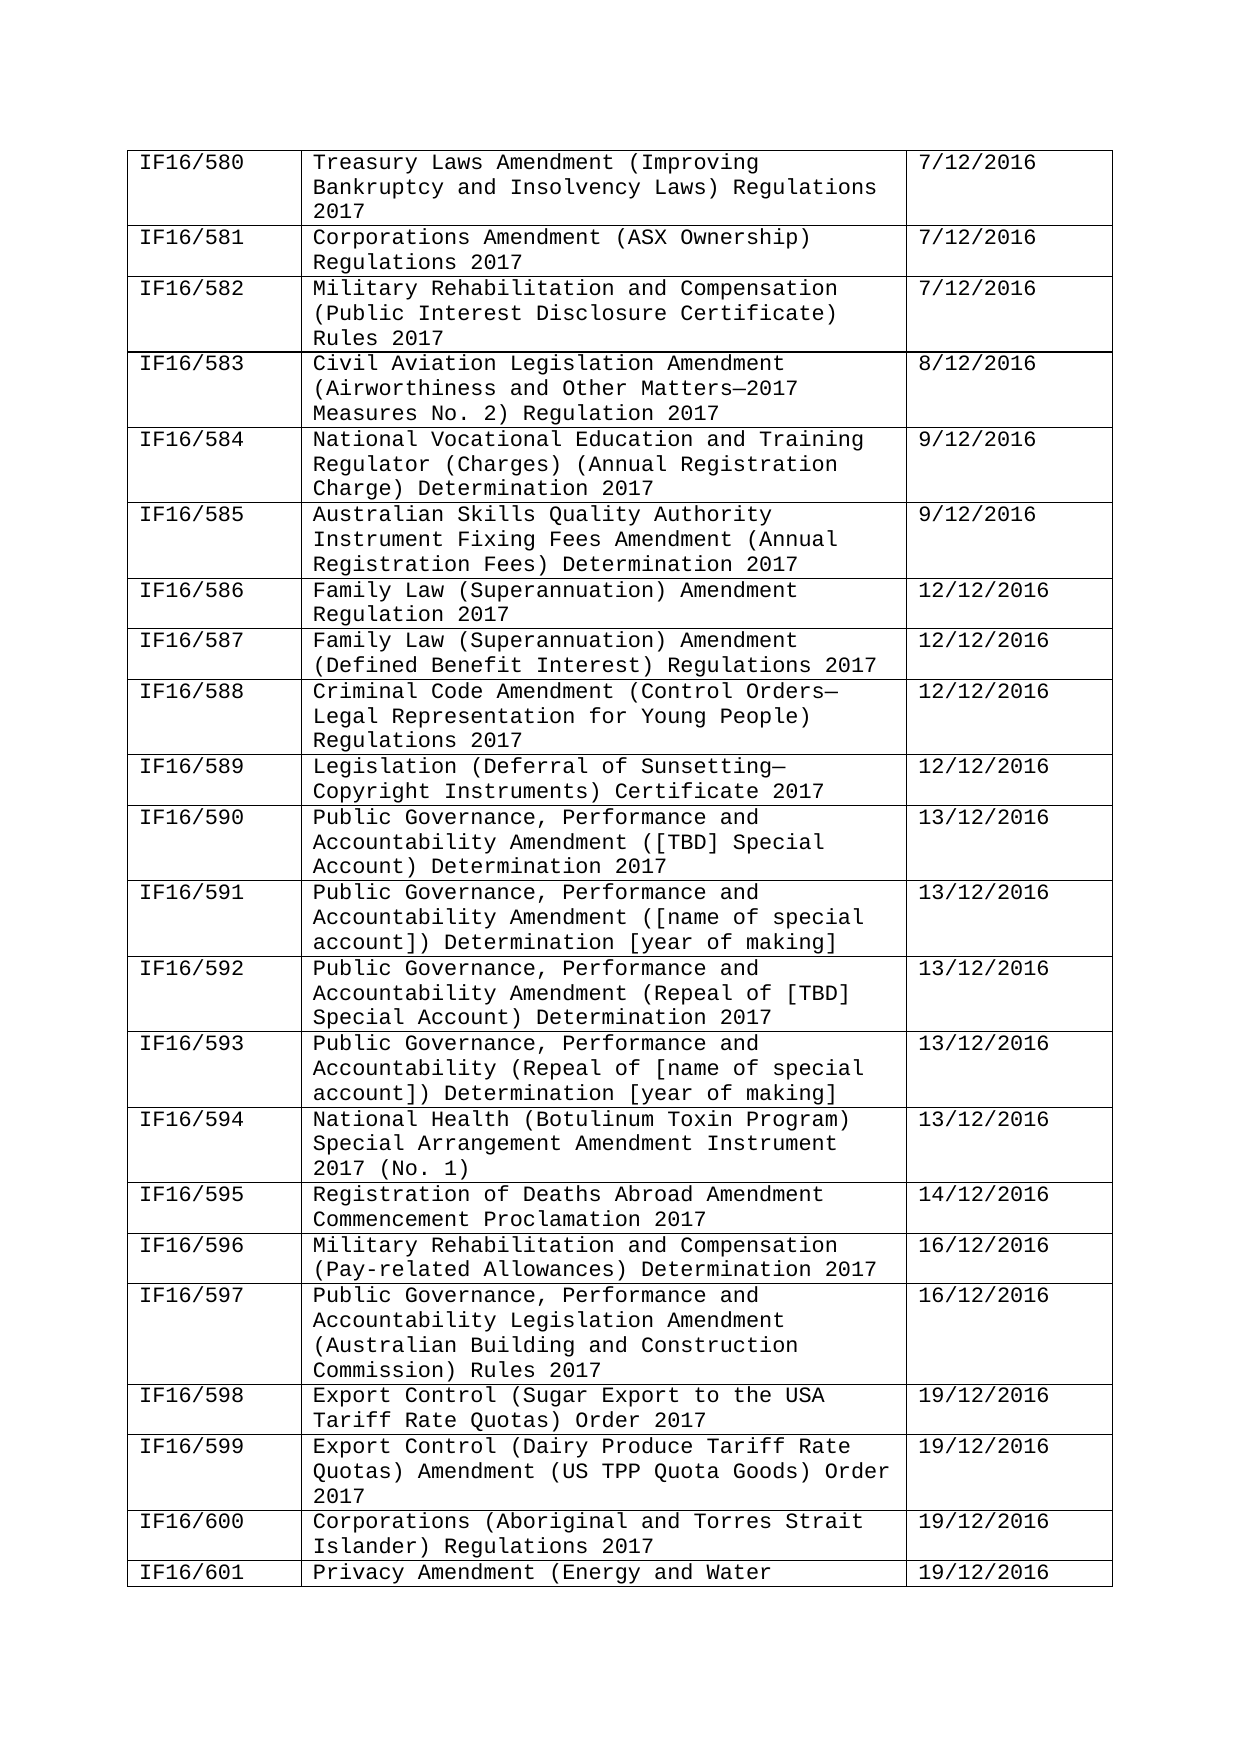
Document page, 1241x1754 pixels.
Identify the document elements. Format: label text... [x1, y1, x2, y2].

table_cell Public Governance, Performance and Accountability Amendment (Repeal of [TBD] Special Account) Determination 2017 [302, 957, 906, 1031]
table_cell Registration of Deaths Abroad Amendment Commencement Proclamation 2017 [302, 1183, 906, 1233]
table_cell 13/12/2016 [907, 1032, 1112, 1107]
table_cell Public Governance, Performance and Accountability (Repeal of [name of special account]) Determination [year of making] [302, 1032, 906, 1107]
table_cell IF16/600 [128, 1511, 301, 1560]
table_cell Legislation (Deferral of Sunsetting—Copyright Instruments) Certificate 2017 [302, 755, 906, 805]
table_cell 12/12/2016 [907, 629, 1112, 679]
table_cell IF16/583 [128, 353, 301, 427]
table_cell 16/12/2016 [907, 1284, 1112, 1383]
table_cell Military Rehabilitation and Compensation (Pay-related Allowances) Determination 2017 [302, 1234, 906, 1283]
table_cell IF16/593 [128, 1032, 301, 1107]
table_cell 19/12/2016 [907, 1561, 1112, 1586]
table_cell Corporations (Aboriginal and Torres Strait Islander) Regulations 2017 [302, 1511, 906, 1560]
table_cell IF16/601 [128, 1561, 301, 1586]
table_cell IF16/595 [128, 1183, 301, 1233]
table_cell 13/12/2016 [907, 1108, 1112, 1182]
table_cell Public Governance, Performance and Accountability Legislation Amendment (Australian Building and Construction Commission) Rules 2017 [302, 1284, 906, 1383]
table_cell IF16/581 [128, 226, 301, 276]
table_cell IF16/590 [128, 806, 301, 880]
table_cell National Vocational Education and Training Regulator (Charges) (Annual Registration Charge) Determination 2017 [302, 428, 906, 502]
table_cell Export Control (Sugar Export to the USA Tariff Rate Quotas) Order 2017 [302, 1385, 906, 1434]
table_cell 7/12/2016 [907, 226, 1112, 276]
table_cell IF16/586 [128, 579, 301, 628]
table_cell 19/12/2016 [907, 1385, 1112, 1434]
table_cell IF16/589 [128, 755, 301, 805]
table_cell Civil Aviation Legislation Amendment (Airworthiness and Other Matters—2017 Measures No. 2) Regulation 2017 [302, 353, 906, 427]
table_cell IF16/594 [128, 1108, 301, 1182]
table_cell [302, 1561, 906, 1586]
table_cell IF16/597 [128, 1284, 301, 1383]
table_cell Public Governance, Performance and Accountability Amendment ([TBD] Special Account) Determination 2017 [302, 806, 906, 880]
table_cell IF16/592 [128, 957, 301, 1031]
table_cell 13/12/2016 [907, 881, 1112, 956]
table_cell Australian Skills Quality Authority Instrument Fixing Fees Amendment (Annual Registration Fees) Determination 2017 [302, 503, 906, 578]
table_cell IF16/599 [128, 1435, 301, 1509]
table_cell IF16/587 [128, 629, 301, 679]
table_cell 9/12/2016 [907, 428, 1112, 502]
table_cell Military Rehabilitation and Compensation (Public Interest Disclosure Certificate) Rules 2017 [302, 277, 906, 351]
table_cell IF16/591 [128, 881, 301, 956]
table_cell 14/12/2016 [907, 1183, 1112, 1233]
table_cell IF16/580 [128, 151, 301, 225]
table_cell 16/12/2016 [907, 1234, 1112, 1283]
table_cell 12/12/2016 [907, 579, 1112, 628]
table_cell 7/12/2016 [907, 277, 1112, 351]
table_cell National Health (Botulinum Toxin Program) Special Arrangement Amendment Instrument 2017 (No. 1) [302, 1108, 906, 1182]
table_cell 19/12/2016 [907, 1511, 1112, 1560]
table_cell Criminal Code Amendment (Control Orders—Legal Representation for Young People) Regulations 2017 [302, 680, 906, 754]
table_cell 9/12/2016 [907, 503, 1112, 578]
table_cell Family Law (Superannuation) Amendment (Defined Benefit Interest) Regulations 2017 [302, 629, 906, 679]
table_cell IF16/585 [128, 503, 301, 578]
table_cell IF16/582 [128, 277, 301, 351]
table_cell IF16/596 [128, 1234, 301, 1283]
table_cell 13/12/2016 [907, 806, 1112, 880]
table_cell Corporations Amendment (ASX Ownership) Regulations 2017 [302, 226, 906, 276]
table_cell 8/12/2016 [907, 353, 1112, 427]
table_cell Public Governance, Performance and Accountability Amendment ([name of special account]) Determination [year of making] [302, 881, 906, 956]
table_cell IF16/588 [128, 680, 301, 754]
table_cell 19/12/2016 [907, 1435, 1112, 1509]
table_cell IF16/584 [128, 428, 301, 502]
table_cell Export Control (Dairy Produce Tariff Rate Quotas) Amendment (US TPP Quota Goods) Order 2017 [302, 1435, 906, 1509]
table_cell 7/12/2016 [907, 151, 1112, 225]
table_cell Treasury Laws Amendment (Improving Bankruptcy and Insolvency Laws) Regulations 2017 [302, 151, 906, 225]
table_cell 12/12/2016 [907, 755, 1112, 805]
table_cell IF16/598 [128, 1385, 301, 1434]
table_cell Family Law (Superannuation) Amendment Regulation 2017 [302, 579, 906, 628]
table_cell 12/12/2016 [907, 680, 1112, 754]
table_cell 13/12/2016 [907, 957, 1112, 1031]
